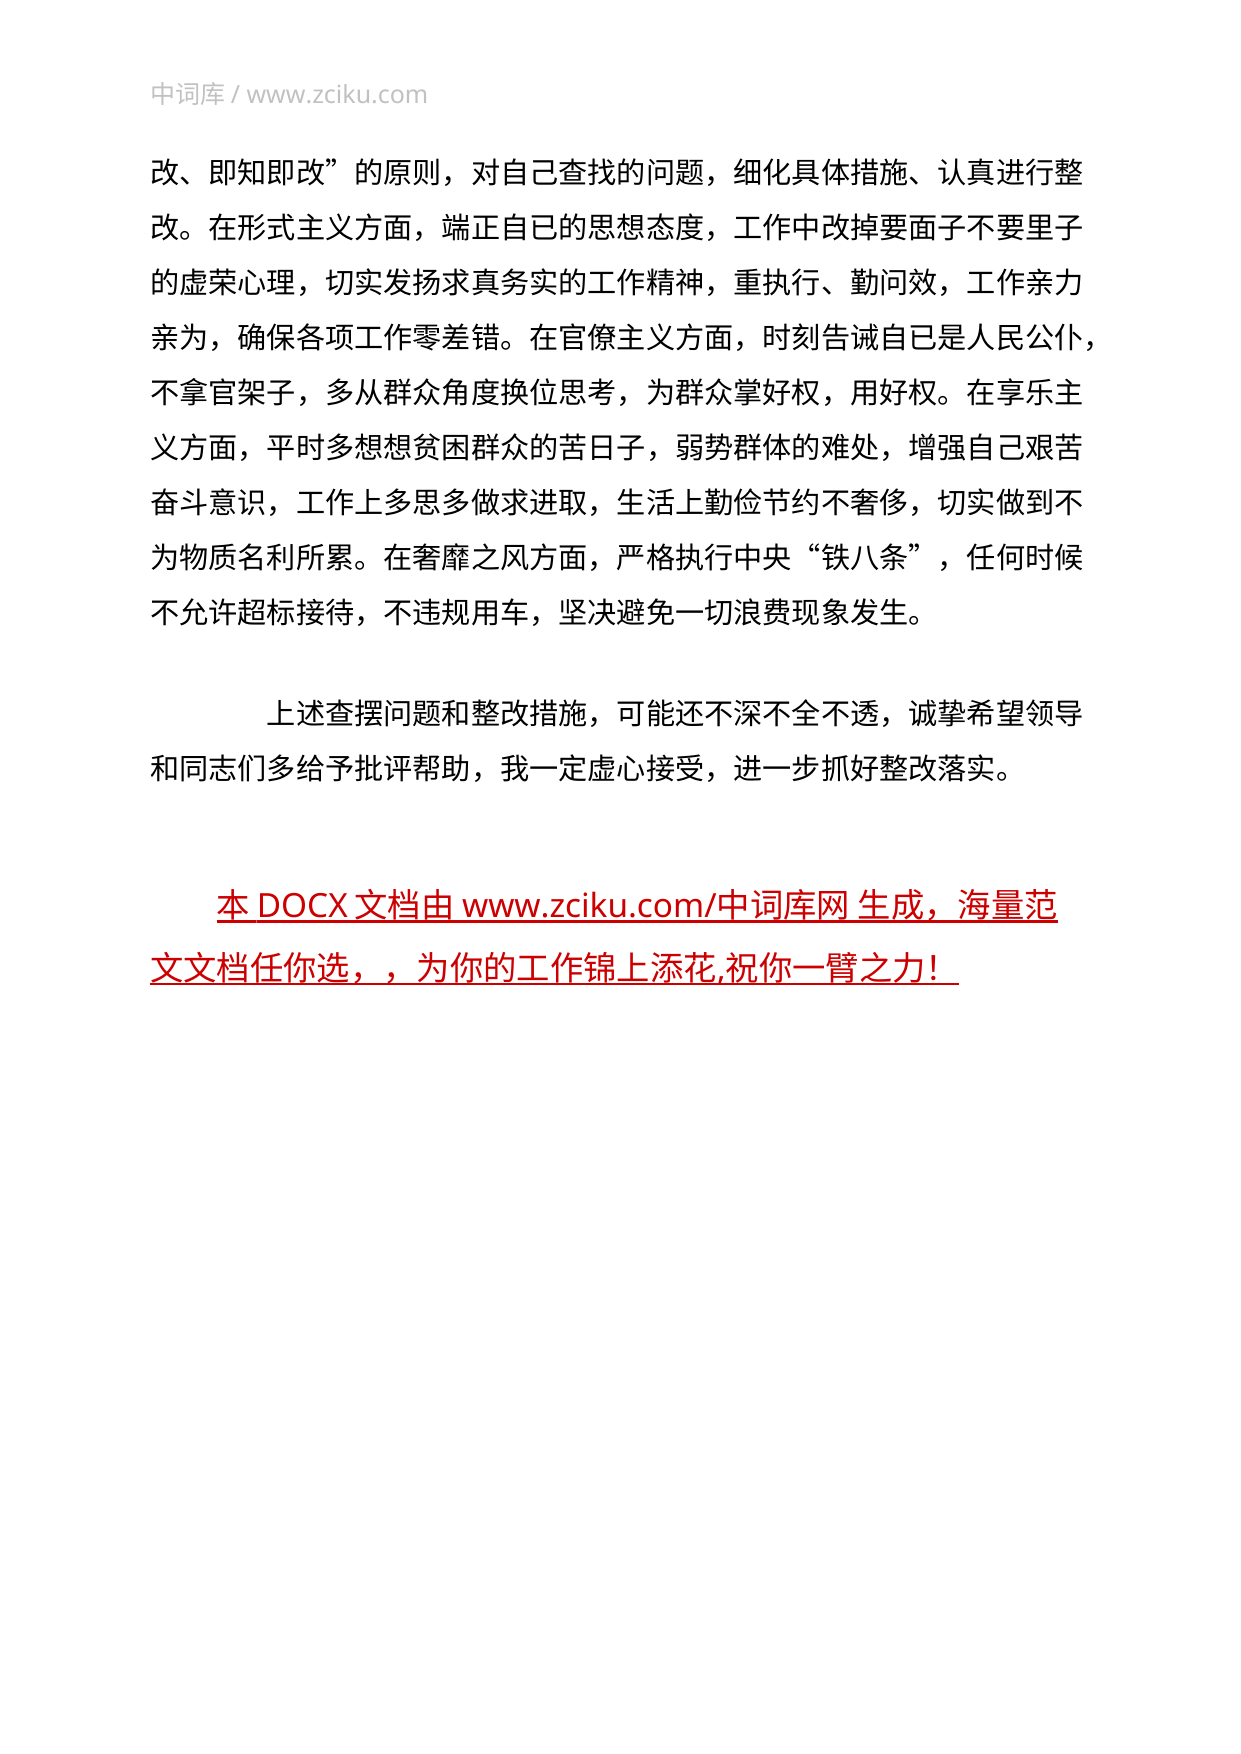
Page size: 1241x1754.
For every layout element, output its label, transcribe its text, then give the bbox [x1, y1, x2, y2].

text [150, 150, 1090, 631]
text 上述查摆问题和整改措施，可能还不深不全不透，诚挚希望领导和同志们多给予批评帮助，我一定虚心接受，进一步抓好整改落实。 [150, 691, 1090, 788]
text 本DOCX文档由 www.zciku.com/中词库网 生成，海量范文文档任你选，，为你的工作锦上添花,祝你一臂之力！ [150, 879, 1090, 990]
